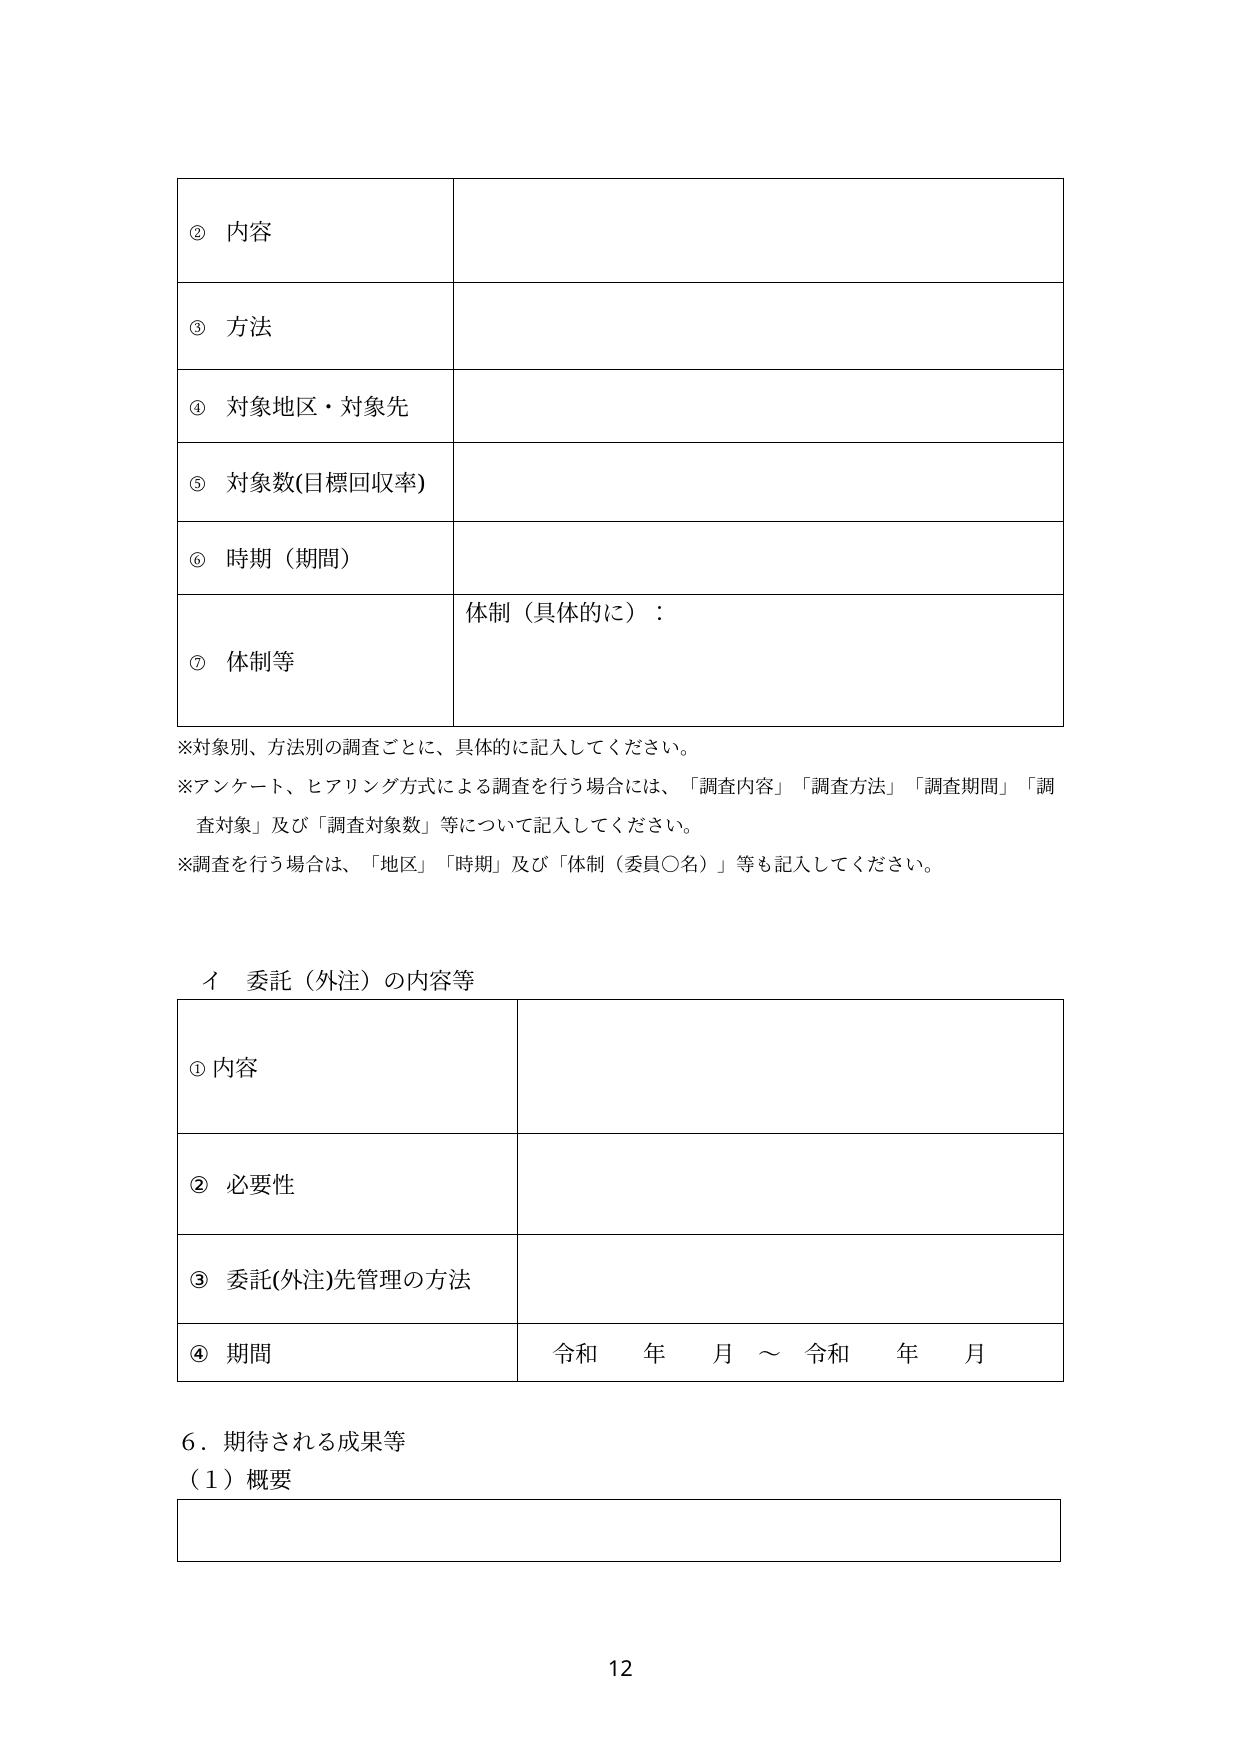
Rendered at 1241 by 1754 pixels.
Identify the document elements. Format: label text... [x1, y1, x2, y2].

table_cell [454, 522, 1063, 594]
text ※対象別、方法別の調査ごとに、具体的に記入してください。 [177, 727, 1063, 766]
table_cell 委託(外注)先管理の方法 [178, 1235, 517, 1322]
table_cell 方法 [178, 283, 453, 369]
table_cell 対象地区・対象先 [178, 370, 453, 442]
text イ 委託（外注）の内容等 [177, 960, 1063, 999]
table_cell [454, 370, 1063, 442]
table_cell [454, 179, 1063, 282]
text ６．期待される成果等 [177, 1421, 1063, 1460]
table_cell [518, 1235, 1063, 1322]
table_cell 体制等 [178, 595, 453, 726]
table_cell [454, 283, 1063, 369]
table_cell 体制（具体的に）： [454, 595, 1063, 726]
table_header ① 内容 [178, 1000, 517, 1133]
text ※調査を行う場合は、「地区」「時期」及び「体制（委員○名）」等も記入してください。 [177, 843, 1063, 882]
table_cell 必要性 [178, 1134, 517, 1234]
text ※アンケート、ヒアリング方式による調査を行う場合には、「調査内容」「調査方法」「調査期間」「調査対象」及び「調査対象数」等について記入してください。 [177, 766, 1063, 843]
table_cell [454, 443, 1063, 521]
table_cell 内容 [178, 179, 453, 282]
table_cell [518, 1134, 1063, 1234]
table_header [178, 1500, 1060, 1561]
table_header [518, 1000, 1063, 1133]
text （１）概要 [177, 1460, 1063, 1498]
table_cell 時期（期間） [178, 522, 453, 594]
table_cell 期間 [178, 1324, 517, 1381]
table_cell 対象数(目標回収率) [178, 443, 453, 521]
table_cell 令和 年 月 ～ 令和 年 月 [518, 1324, 1063, 1381]
